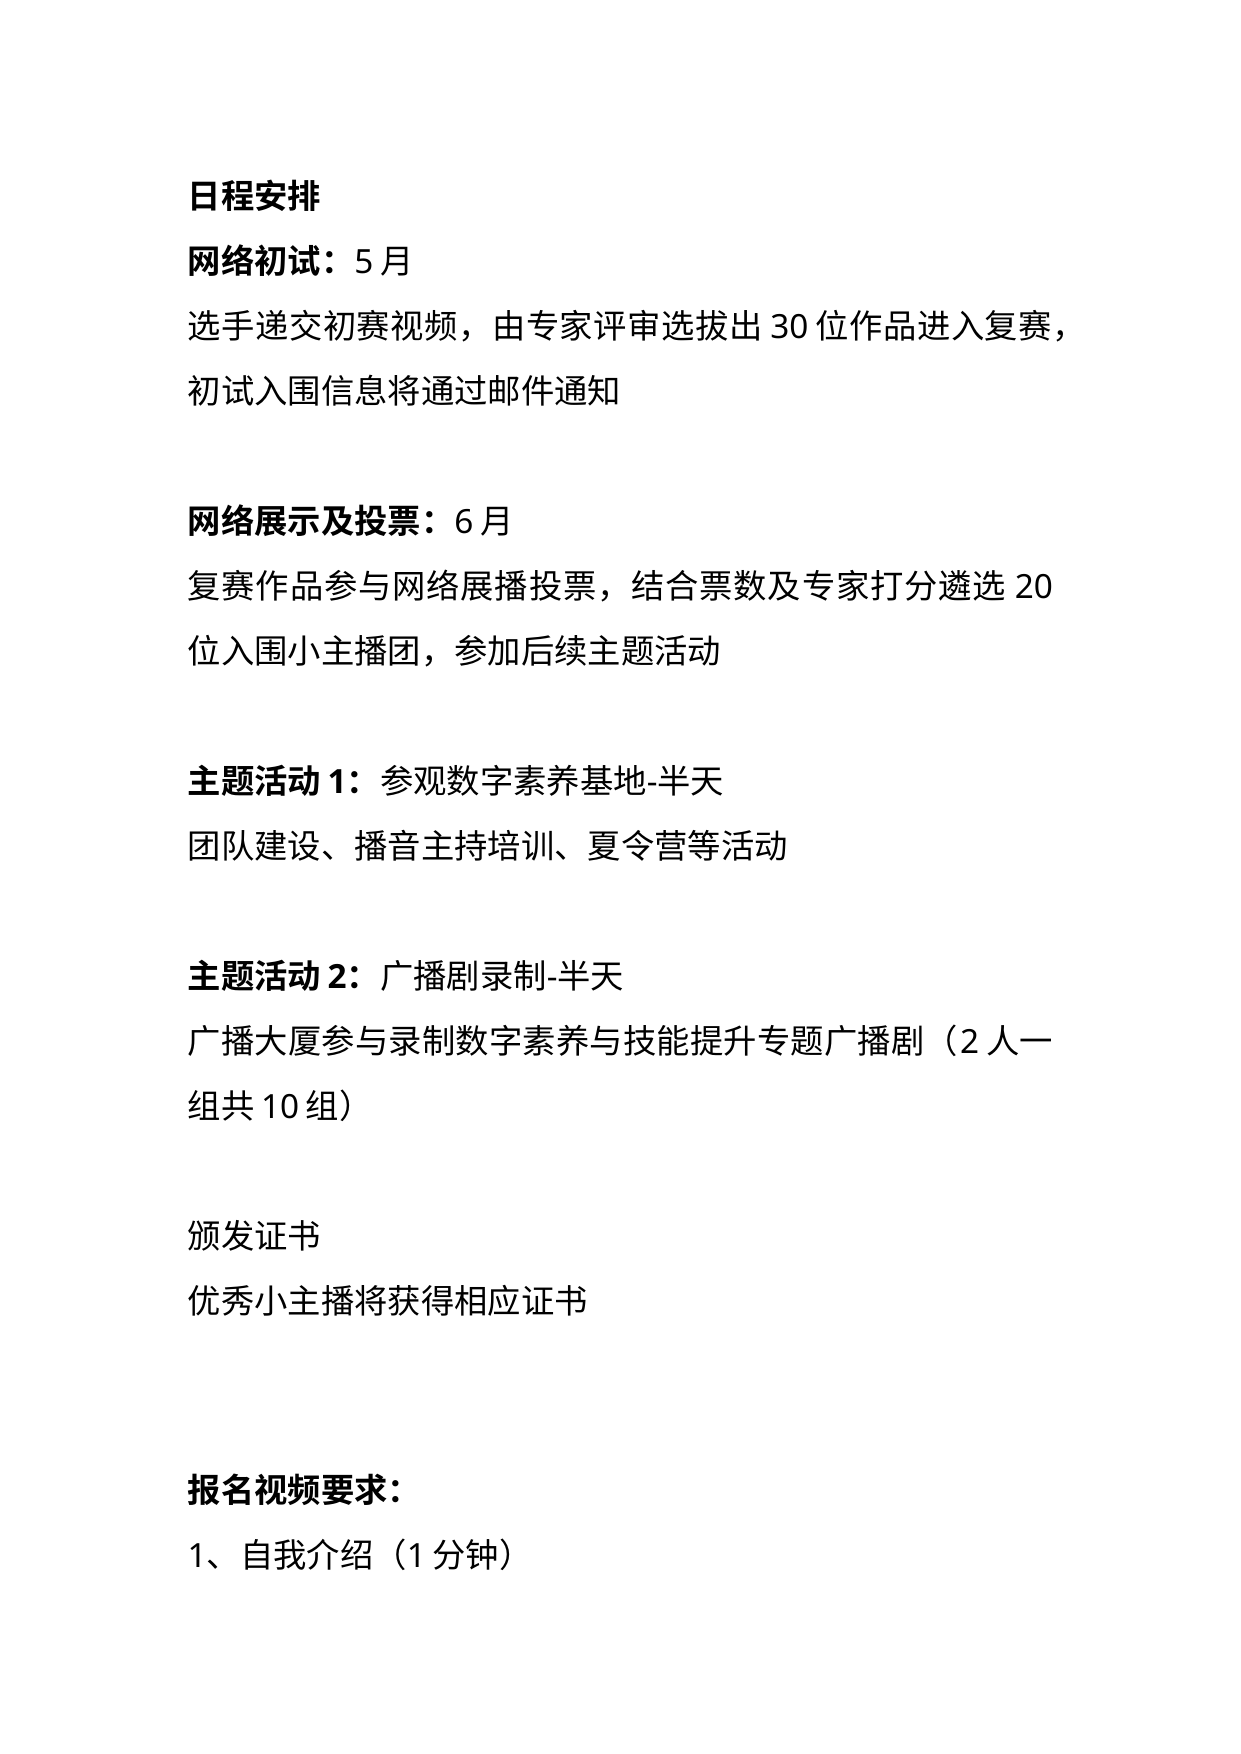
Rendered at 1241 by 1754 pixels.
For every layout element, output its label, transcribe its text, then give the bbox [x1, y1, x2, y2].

text 团队建设、播音主持培训、夏令营等活动 [187, 812, 1053, 877]
text 网络展示及投票：6月 [187, 487, 1053, 552]
text 1、自我介绍（1分钟） [187, 1520, 1053, 1585]
text 报名视频要求： [187, 1455, 1053, 1520]
text 主题活动1：参观数字素养基地-半天 [187, 747, 1053, 812]
text 网络初试：5月 [187, 227, 1053, 292]
text 颁发证书 [187, 1202, 1053, 1267]
text 日程安排 [187, 162, 1053, 227]
text 主题活动2：广播剧录制-半天 [187, 942, 1053, 1007]
text 优秀小主播将获得相应证书 [187, 1267, 1053, 1332]
text 选手递交初赛视频，由专家评审选拔出30位作品进入复赛，初试入围信息将通过邮件通知 [187, 292, 1053, 422]
text 复赛作品参与网络展播投票，结合票数及专家打分遴选20位入围小主播团，参加后续主题活动 [187, 552, 1053, 682]
text 广播大厦参与录制数字素养与技能提升专题广播剧（2人一组共10组） [187, 1007, 1053, 1137]
